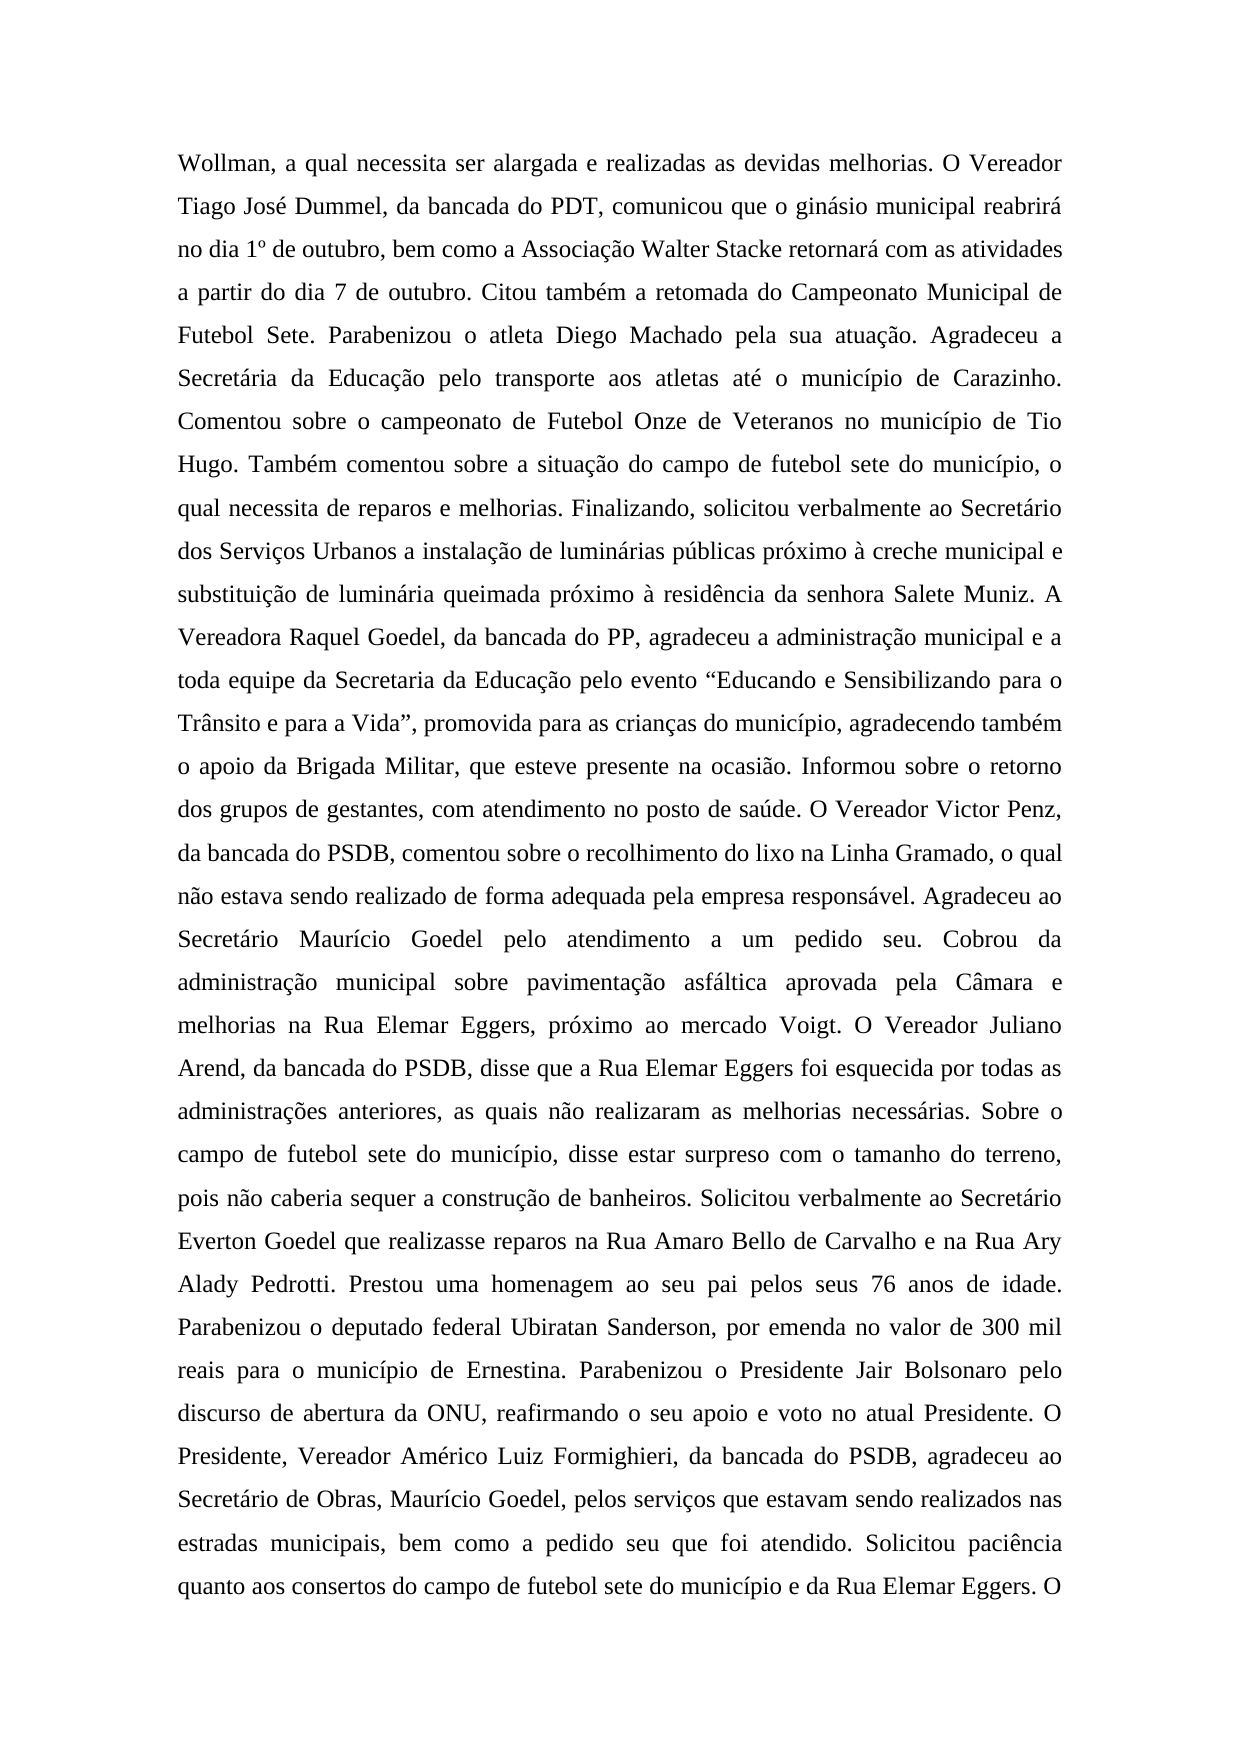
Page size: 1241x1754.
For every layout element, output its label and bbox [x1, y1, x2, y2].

text [177, 148, 1063, 1599]
